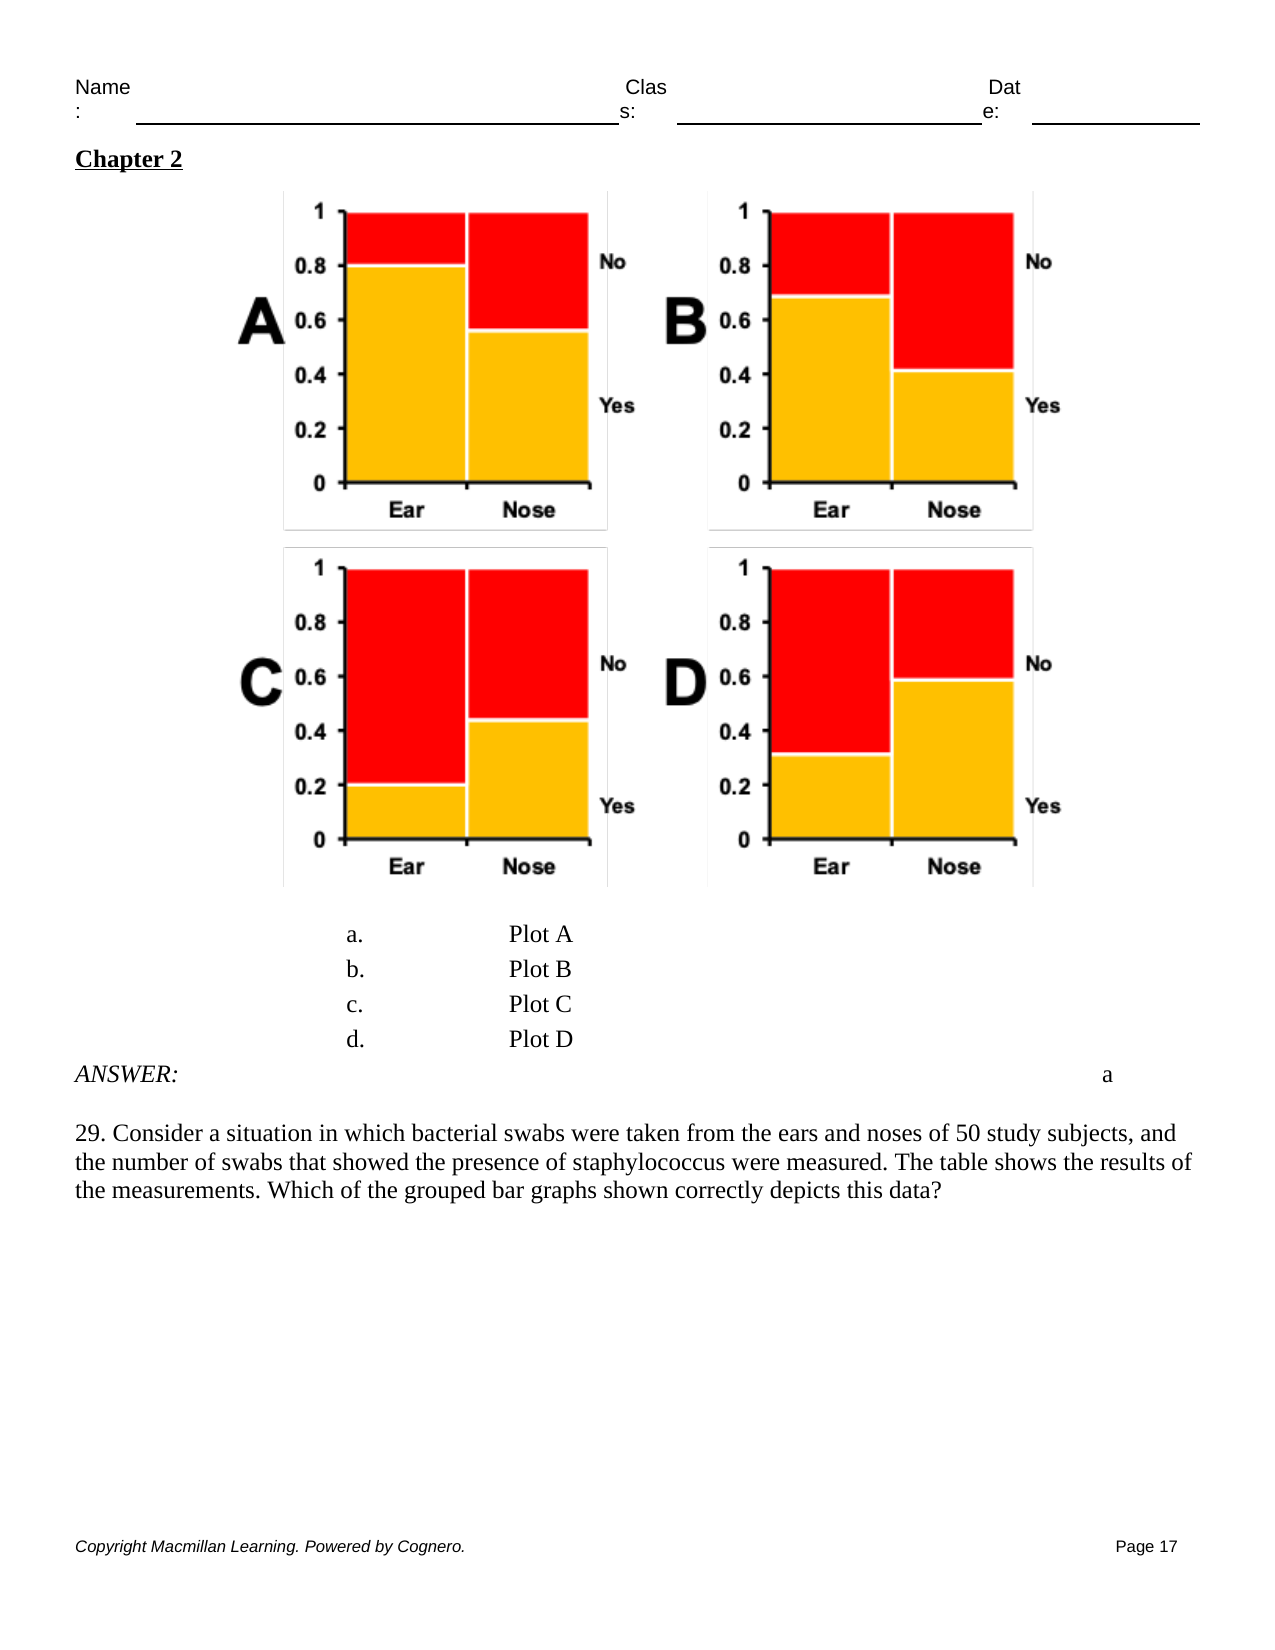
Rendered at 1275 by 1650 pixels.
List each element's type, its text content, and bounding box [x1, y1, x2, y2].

picture [201, 191, 1074, 887]
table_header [75, 1118, 1200, 1233]
table_header 28. Consider a situation in which bacterial swabs were taken from the ears and noses of 50 study subjects, and the number of swabs that showed the presence of staphylococcus were measured. The table shows the results of the measurements. Which of the mosaic plots shown correctly depicts this data? ​ ​ ​ [75, 192, 1200, 1091]
